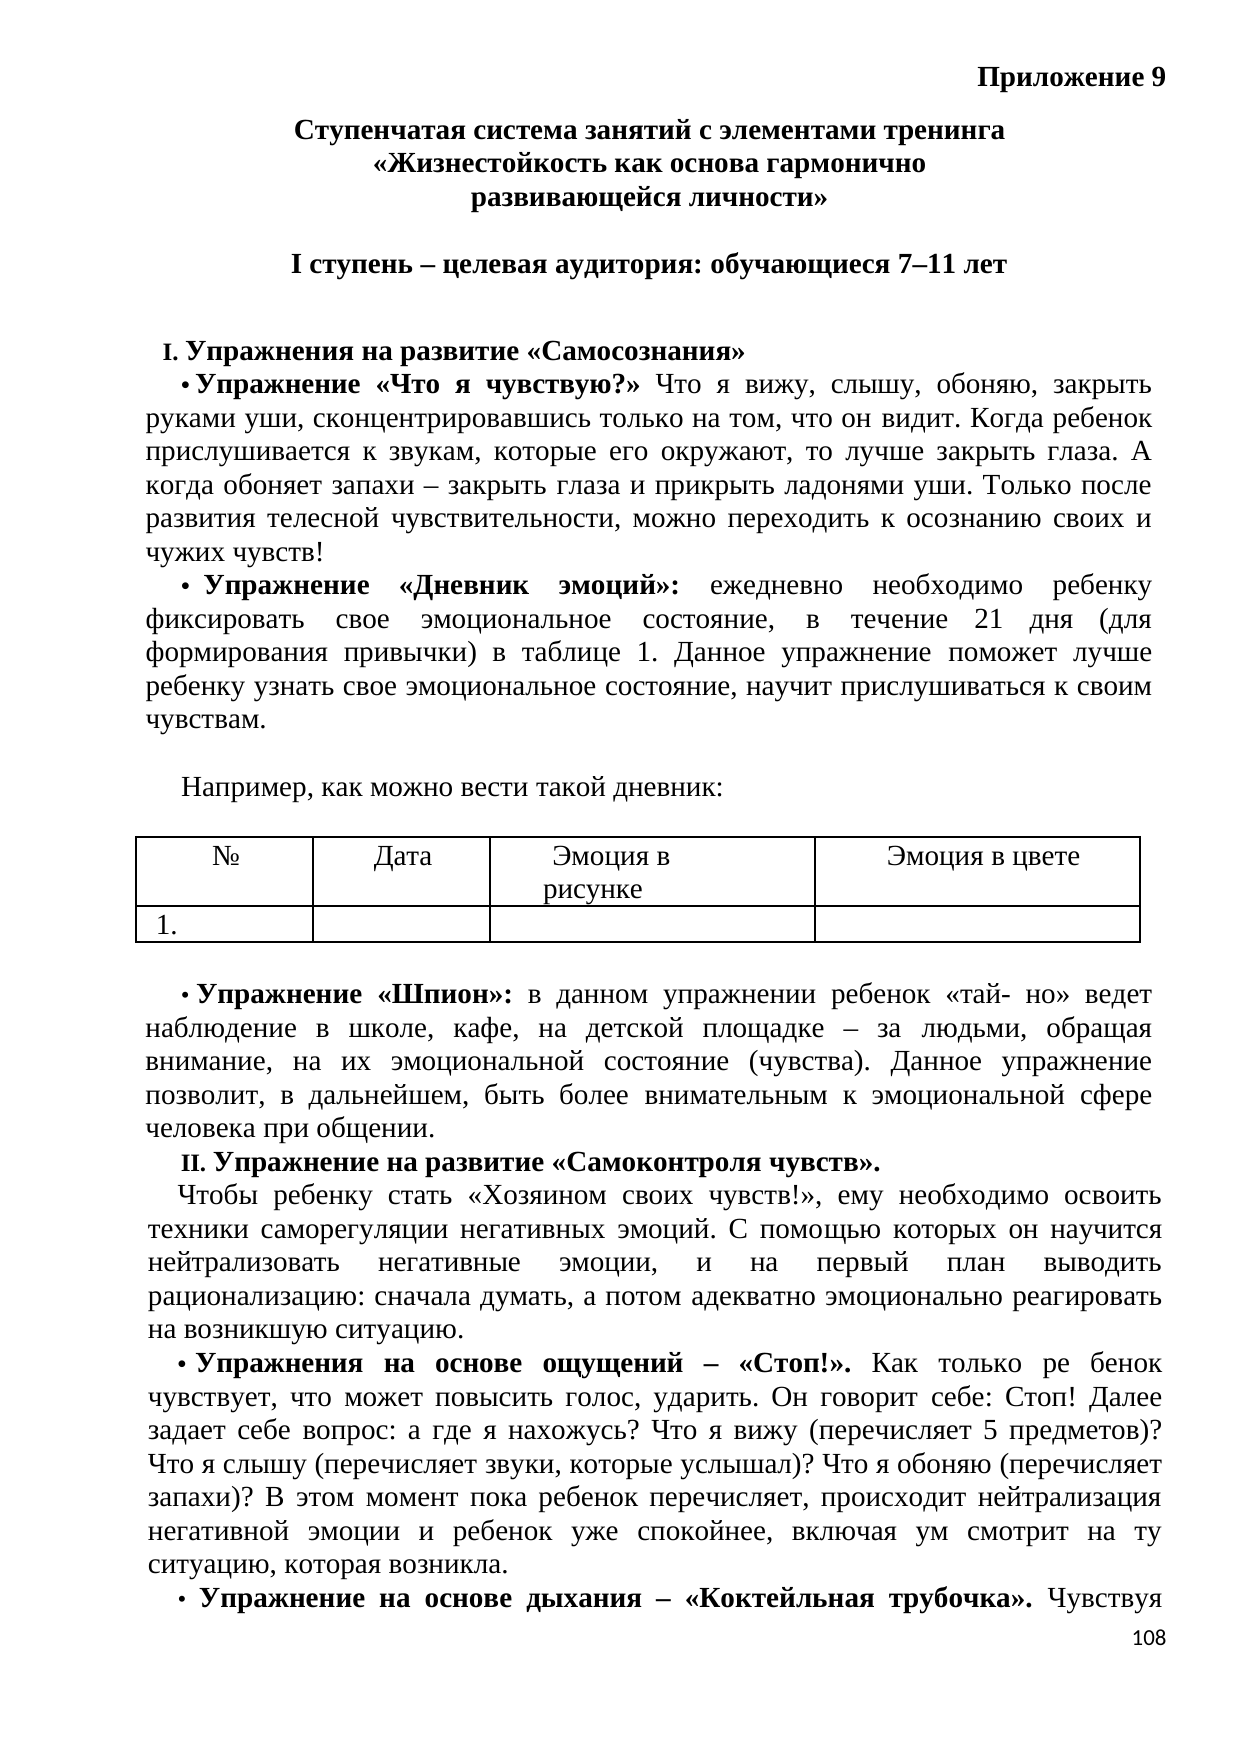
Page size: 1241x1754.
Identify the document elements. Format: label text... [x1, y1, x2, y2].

table_header № [137, 838, 312, 905]
text Чтобы ребенку стать «Хозяином своих чувств!», ему необходимо освоить техники саморегуляции негативных эмоций. С помощью которых он научится нейтрализовать негативные эмоции, и на первый план выводить рационализацию: сначала думать, а потом адекватно эмоционально реагировать на возникшую ситуацию. [148, 1177, 1162, 1345]
text развивающейся личности» [133, 179, 1166, 213]
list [148, 1580, 1162, 1613]
text I ступень – целевая аудитория: обучающиеся 7–11 лет [153, 246, 1144, 280]
table_header Эмоция в рисунке [491, 838, 814, 905]
table_header Дата [314, 838, 489, 905]
table_cell [816, 907, 1139, 941]
text Приложение 9 [133, 59, 1166, 93]
table_header Эмоция в цвете [816, 838, 1139, 905]
list Упражнение «Что я чувствую?» Что я вижу, слышу, обоняю, закрыть руками уши, сконцентрировавшись только на том, что он видит. Когда ребенок прислушивается к звукам, которые его окружают, то лучше закрыть глаза. А когда обоняет запахи – закрыть глаза и прикрыть ладонями уши. Только после развития телесной чувствительности, можно переходить к осознанию своих и чужих чувств! [145, 366, 1152, 567]
table_cell [491, 907, 814, 941]
text Например, как можно вести такой дневник: [181, 769, 1166, 802]
subtitle Упражнение на развитие «Самоконтроля чувств». [181, 1144, 1166, 1177]
table_cell 1. [137, 907, 312, 941]
list Упражнение «Дневник эмоций»: ежедневно необходимо ребенку фиксировать свое эмоциональное состояние, в течение 21 дня (для формирования привычки) в таблице 1. Данное упражнение поможет лучше ребенку узнать свое эмоциональное состояние, научит прислушиваться к своим чувствам. [145, 567, 1152, 735]
list Упражнение «Шпион»: в данном упражнении ребенок «тай- но» ведет наблюдение в школе, кафе, на детской площадке – за людьми, обращая внимание, на их эмоциональной состояние (чувства). Данное упражнение позволит, в дальнейшем, быть более внимательным к эмоциональной сфере человека при общении. [145, 976, 1152, 1144]
table_cell [314, 907, 489, 941]
subtitle Упражнения на развитие «Самосознания» [162, 333, 1166, 366]
text «Жизнестойкость как основа гармонично [133, 146, 1166, 179]
text Ступенчатая система занятий с элементами тренинга [133, 112, 1166, 146]
list Упражнения на основе ощущений – «Стоп!». Как только ре бенок чувствует, что может повысить голос, ударить. Он говорит себе: Стоп! Далее задает себе вопрос: а где я нахожусь? Что я вижу (перечисляет 5 предметов)? Что я слышу (перечисляет звуки, которые услышал)? Что я обоняю (перечисляет запахи)? В этом момент пока ребенок перечисляет, происходит нейтрализация негативной эмоции и ребенок уже спокойнее, включая ум смотрит на ту ситуацию, которая возникла. [148, 1345, 1162, 1580]
